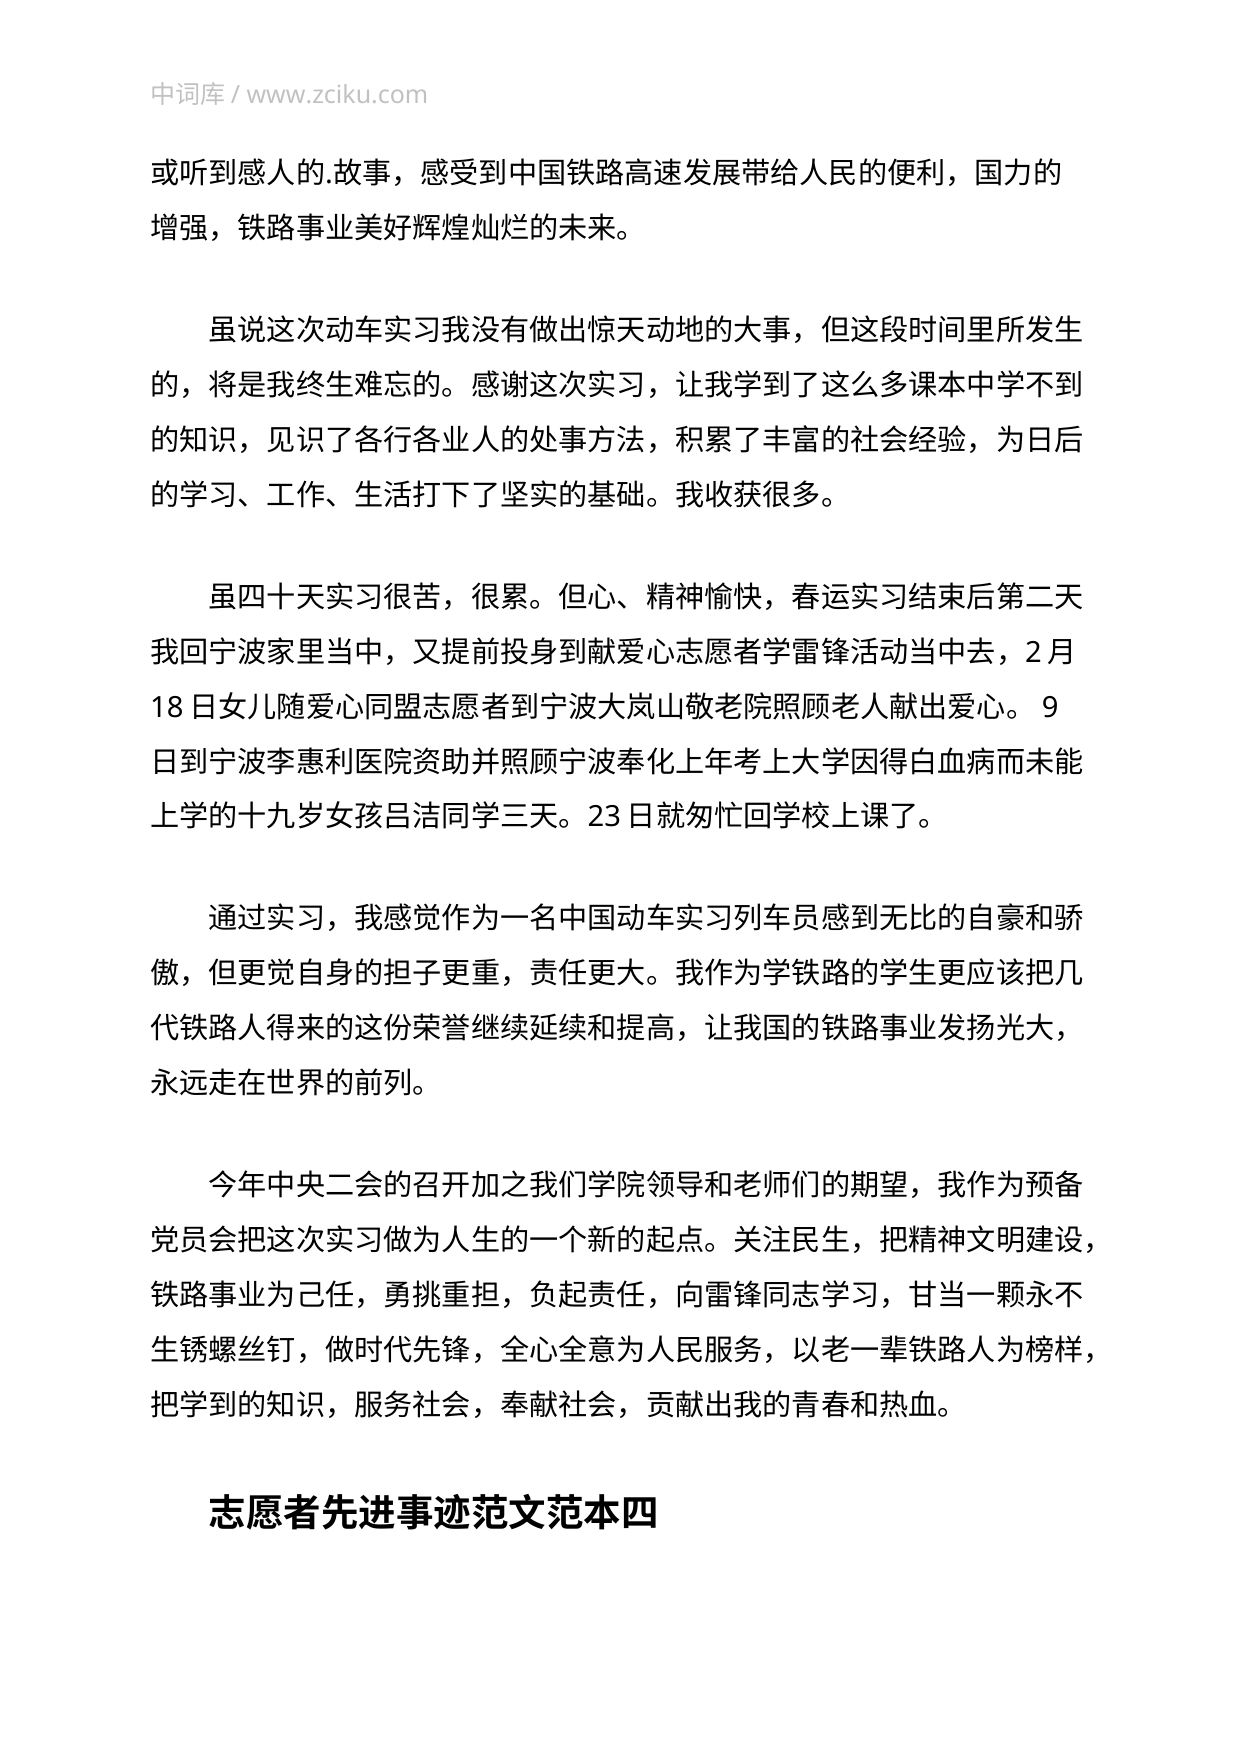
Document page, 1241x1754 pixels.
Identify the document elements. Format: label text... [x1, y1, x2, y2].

text 志愿者先进事迹范文范本四 [150, 1483, 1090, 1537]
text 今年中央二会的召开加之我们学院领导和老师们的期望，我作为预备党员会把这次实习做为人生的一个新的起点。关注民生，把精神文明建设，铁路事业为己任，勇挑重担，负起责任，向雷锋同志学习，甘当一颗永不生锈螺丝钉，做时代先锋，全心全意为人民服务，以老一辈铁路人为榜样，把学到的知识，服务社会，奉献社会，贡献出我的青春和热血。 [150, 1161, 1090, 1423]
text 虽四十天实习很苦，很累。但心、精神愉快，春运实习结束后第二天我回宁波家里当中，又提前投身到献爱心志愿者学雷锋活动当中去，2月18日女儿随爱心同盟志愿者到宁波大岚山敬老院照顾老人献出爱心。 9日到宁波李惠利医院资助并照顾宁波奉化上年考上大学因得白血病而未能上学的十九岁女孩吕洁同学三天。23日就匆忙回学校上课了。 [150, 573, 1090, 835]
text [150, 150, 1090, 247]
text 虽说这次动车实习我没有做出惊天动地的大事，但这段时间里所发生的，将是我终生难忘的。感谢这次实习，让我学到了这么多课本中学不到的知识，见识了各行各业人的处事方法，积累了丰富的社会经验，为日后的学习、工作、生活打下了坚实的基础。我收获很多。 [150, 307, 1090, 514]
text 通过实习，我感觉作为一名中国动车实习列车员感到无比的自豪和骄傲，但更觉自身的担子更重，责任更大。我作为学铁路的学生更应该把几代铁路人得来的这份荣誉继续延续和提高，让我国的铁路事业发扬光大，永远走在世界的前列。 [150, 895, 1090, 1102]
